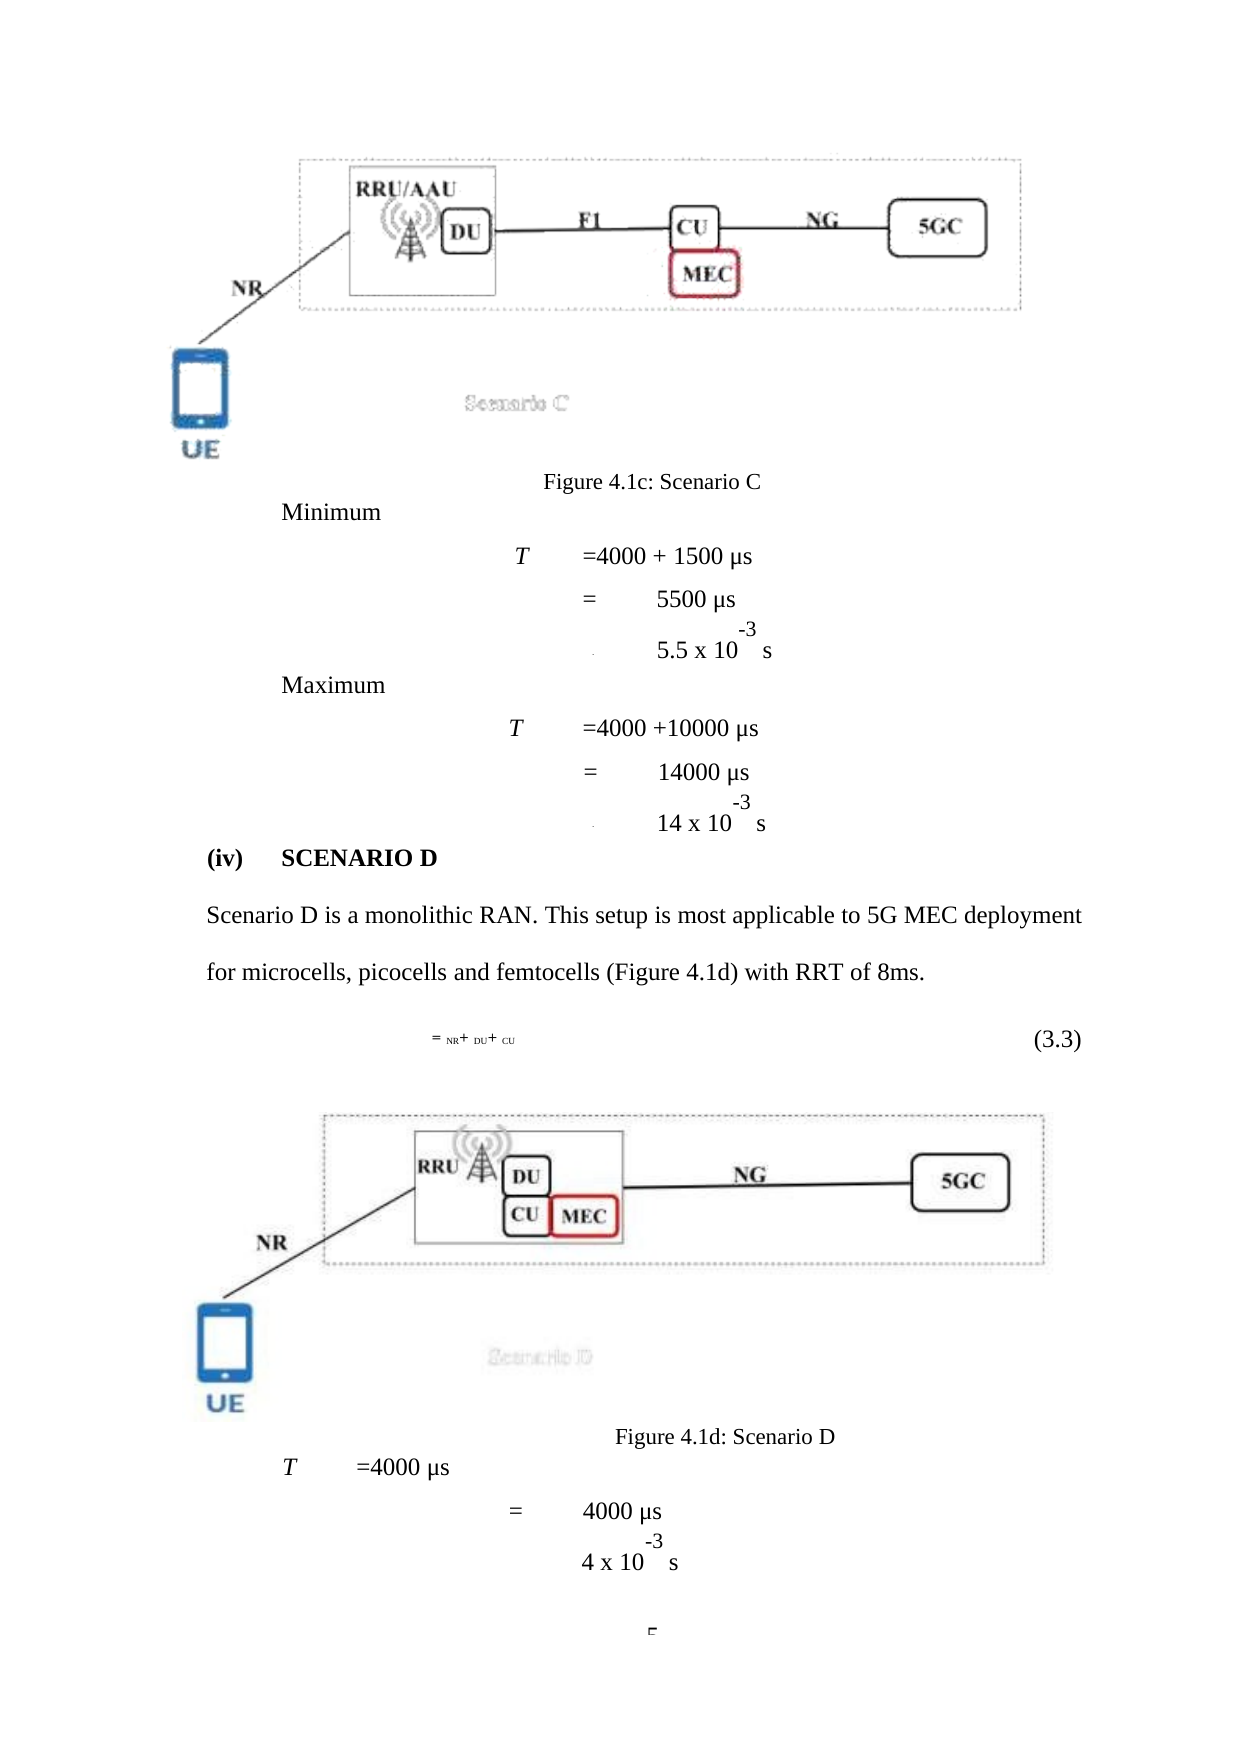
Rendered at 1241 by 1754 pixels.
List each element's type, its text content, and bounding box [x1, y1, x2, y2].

text Figure 4.1c: Scenario C [442, 468, 761, 494]
text = 14000 μs [442, 757, 749, 786]
text = 5500 μs [582, 584, 1201, 613]
text 5.5 x 10 s [657, 640, 1201, 663]
subtitle SCENARIO D [207, 843, 438, 871]
text T =4000 + 1500 μs [442, 541, 752, 570]
text 14 x 10 s [657, 813, 1201, 836]
text Figure 4.1d: Scenario D [615, 1423, 1201, 1449]
text Maximum [281, 670, 438, 698]
text Scenario D is a monolithic RAN. This setup is most applicable to 5G MEC deployment for microcells, picocells and femtocells (Figure 4.1d) with RRT of 8ms. [206, 900, 1094, 986]
text Minimum [281, 497, 438, 526]
picture [166, 152, 1022, 462]
text = NR+ DU+ CU (3.3) [431, 1021, 1201, 1053]
text -3 [442, 794, 751, 813]
text T =4000 μs [282, 1452, 450, 1481]
text T =4000 +10000 μs [442, 713, 758, 742]
text 4 x 10 s [581, 1552, 1201, 1575]
text -3 [738, 621, 1201, 640]
text = 4000 μs [454, 1496, 662, 1525]
picture [182, 1112, 1054, 1422]
text -3 [454, 1533, 663, 1552]
